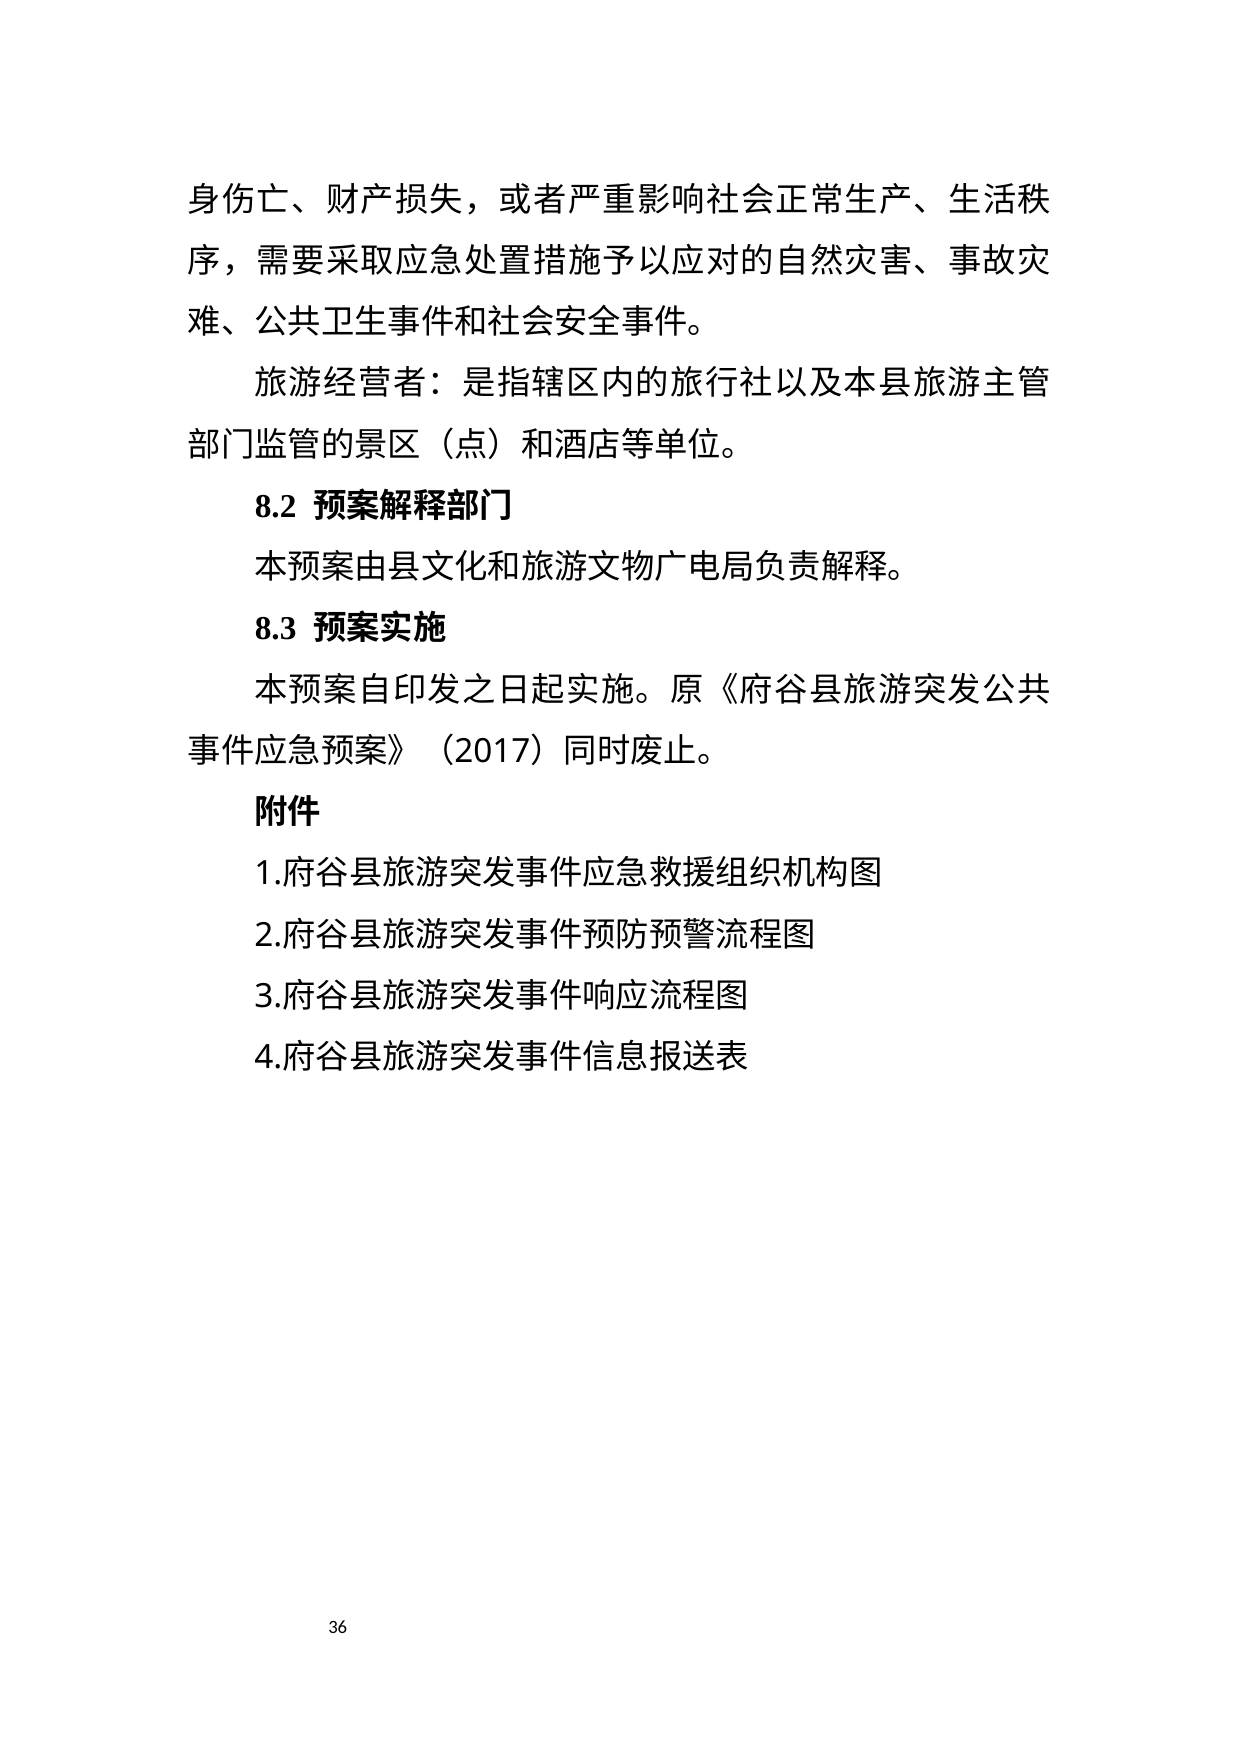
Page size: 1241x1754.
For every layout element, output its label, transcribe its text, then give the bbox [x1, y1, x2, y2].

text 本预案自印发之日起实施。原《府谷县旅游突发公共事件应急预案》（2017）同时废止。 [187, 652, 1053, 774]
text 附件 [254, 774, 1053, 836]
text 本预案由县文化和旅游文物广电局负责解释。 [187, 529, 1053, 591]
text 1.府谷县旅游突发事件应急救援组织机构图 [187, 836, 1053, 897]
text 4.府谷县旅游突发事件信息报送表 [187, 1019, 1053, 1081]
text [187, 162, 1053, 346]
list 预案实施 [187, 591, 1053, 652]
text 3.府谷县旅游突发事件响应流程图 [187, 958, 1053, 1019]
text 2.府谷县旅游突发事件预防预警流程图 [187, 897, 1053, 958]
text 旅游经营者：是指辖区内的旅行社以及本县旅游主管部门监管的景区（点）和酒店等单位。 [187, 346, 1053, 468]
list 预案解释部门 [187, 468, 1053, 529]
